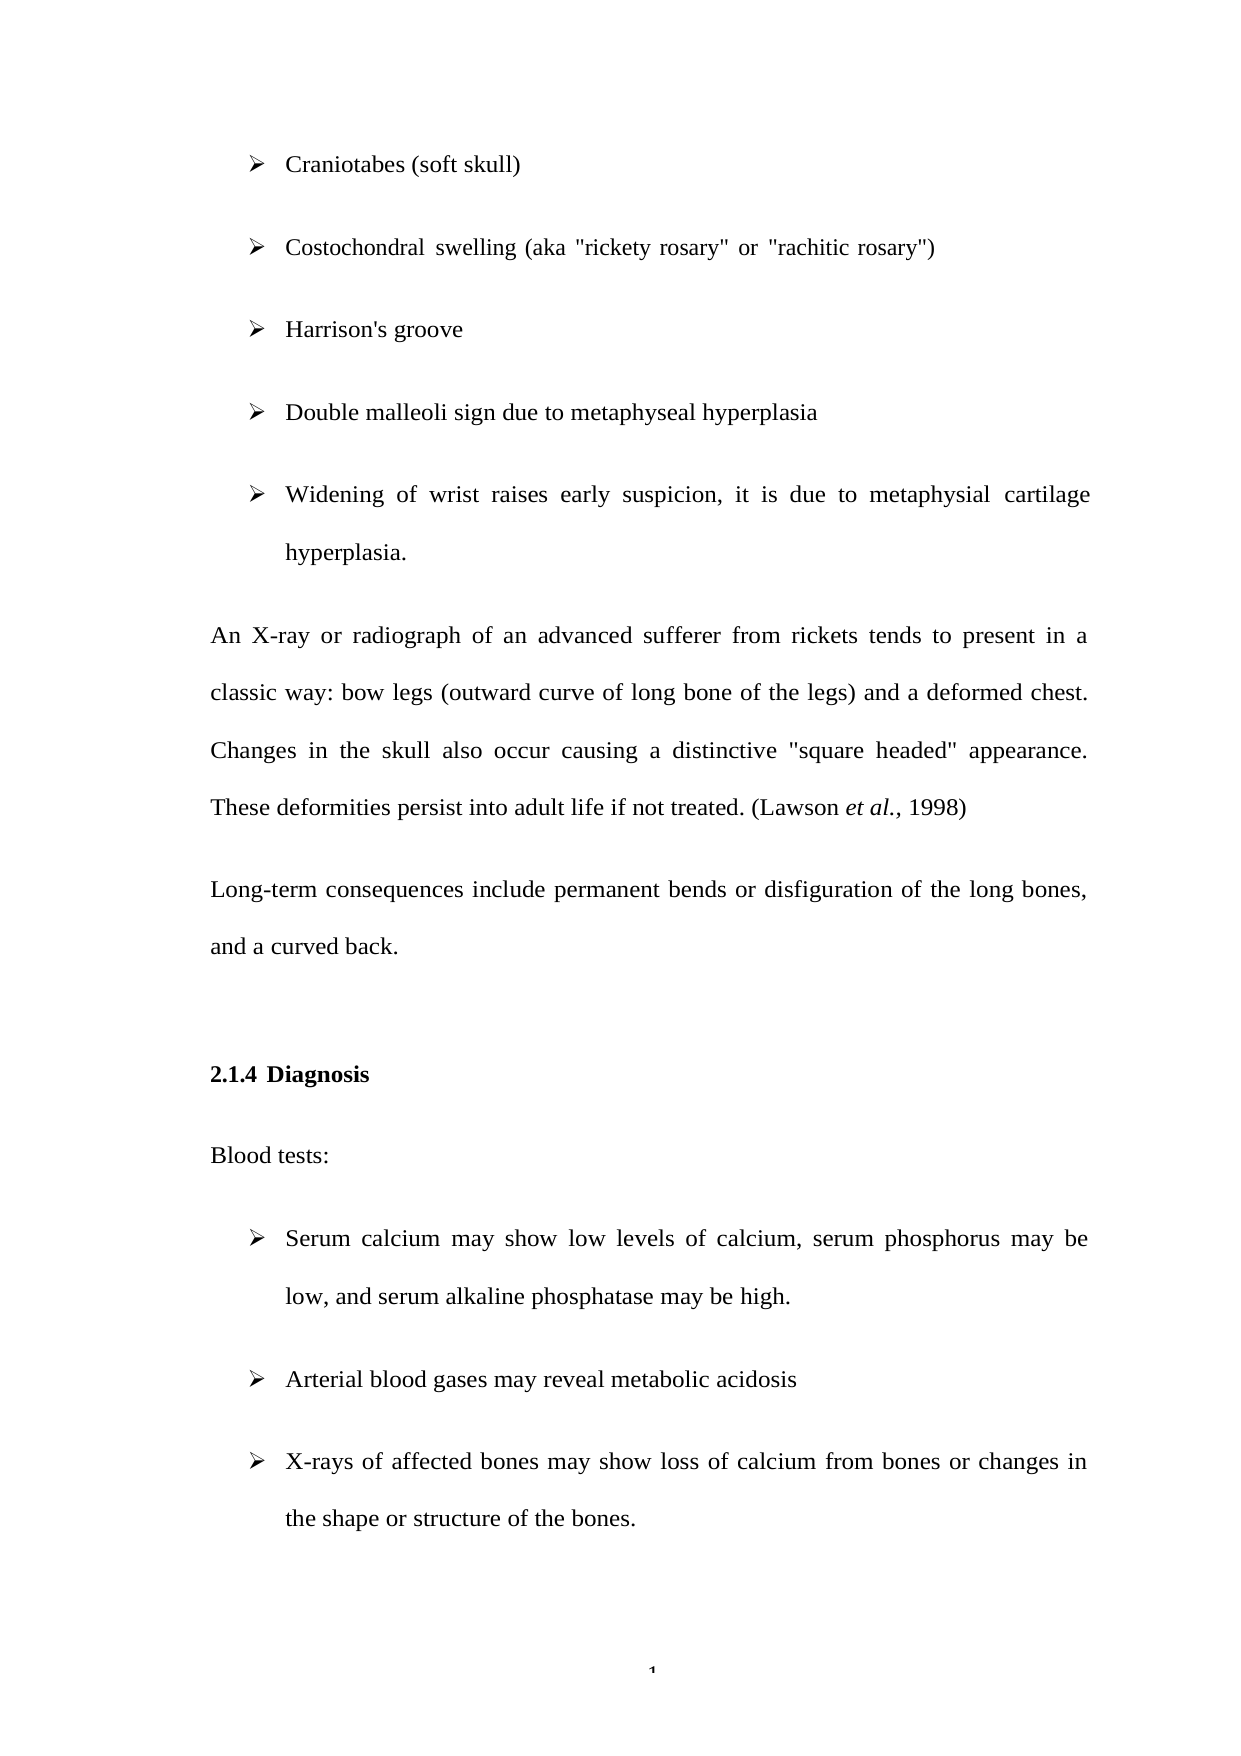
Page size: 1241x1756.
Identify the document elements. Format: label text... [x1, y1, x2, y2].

list Serum calcium may show low levels of calcium, serum phosphorus may be low, and serum alkaline phosphatase may be high. [248, 1224, 1088, 1309]
text An X-ray or radiograph of an advanced sufferer from rickets tends to present in a classic way: bow legs (outward curve of long bone of the legs) and a deformed chest. Changes in the skull also occur causing a distinctive "square headed" appearance. These deformities persist into adult life if not treated. (Lawson et al., 1998) [210, 621, 1090, 821]
list Widening of wrist raises early suspicion, it is due to metaphysial cartilage hyperplasia. [248, 480, 1091, 566]
list Arterial blood gases may reveal metabolic acidosis [247, 1364, 1103, 1392]
list Costochondral swelling (aka "rickety rosary" or "rachitic rosary") [247, 233, 1103, 260]
list Harrison's groove [247, 315, 1103, 343]
list Craniotabes (soft skull) [247, 150, 1103, 178]
subtitle Diagnosis [210, 1059, 1103, 1087]
text Blood tests: [210, 1141, 1103, 1169]
list Double malleoli sign due to metaphyseal hyperplasia [247, 398, 1103, 426]
list X-rays of affected bones may show loss of calcium from bones or changes in the shape or structure of the bones. [248, 1447, 1089, 1532]
text Long-term consequences include permanent bends or disfiguration of the long bones, and a curved back. [210, 876, 1088, 960]
